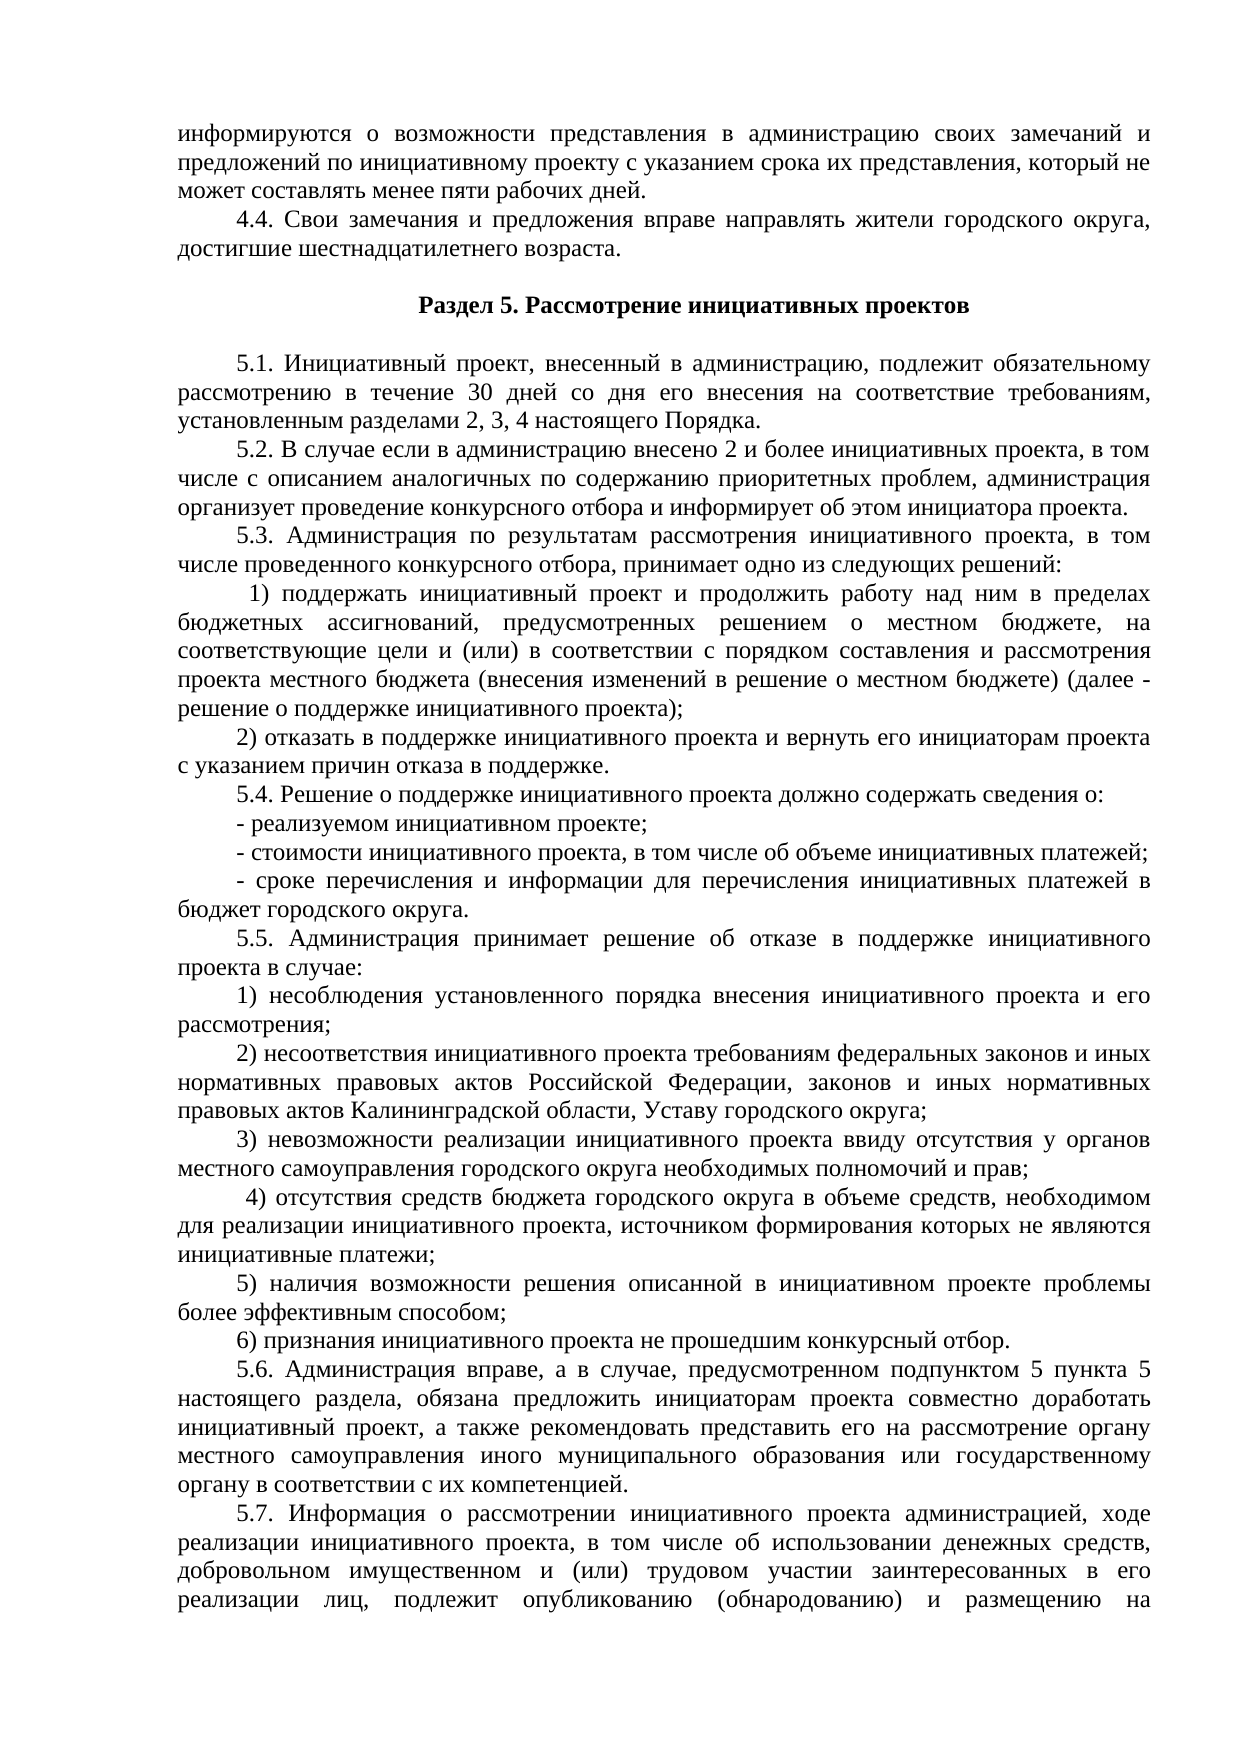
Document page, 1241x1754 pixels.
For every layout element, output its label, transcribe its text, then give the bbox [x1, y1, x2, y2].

text Раздел 5. Рассмотрение инициативных проектов [177, 291, 1152, 319]
text 5) наличия возможности решения описанной в инициативном проекте проблемы более эффективным способом; [177, 1268, 1152, 1326]
text 5.4. Решение о поддержке инициативного проекта должно содержать сведения о: [177, 779, 1152, 808]
text 4.4. Свои замечания и предложения вправе направлять жители городского округа, достигшие шестнадцатилетнего возраста. [177, 204, 1152, 262]
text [177, 1498, 1152, 1613]
text 1) несоблюдения установленного порядка внесения инициативного проекта и его рассмотрения; [177, 981, 1152, 1038]
text - стоимости инициативного проекта, в том числе об объеме инициативных платежей; [177, 837, 1152, 866]
text 1) поддержать инициативный проект и продолжить работу над ним в пределах бюджетных ассигнований, предусмотренных решением о местном бюджете, на соответствующие цели и (или) в соответствии с порядком составления и рассмотрения проекта местного бюджета (внесения изменений в решение о местном бюджете) (далее - решение о поддержке инициативного проекта); [177, 578, 1152, 722]
text 3) невозможности реализации инициативного проекта ввиду отсутствия у органов местного самоуправления городского округа необходимых полномочий и прав; [177, 1124, 1152, 1182]
text 5.1. Инициативный проект, внесенный в администрацию, подлежит обязательному рассмотрению в течение 30 дней со дня его внесения на соответствие требованиям, установленным разделами 2, 3, 4 настоящего Порядка. [177, 348, 1152, 434]
text - реализуемом инициативном проекте; [177, 808, 1152, 837]
text 6) признания инициативного проекта не прошедшим конкурсный отбор. [177, 1326, 1152, 1354]
text 4) отсутствия средств бюджета городского округа в объеме средств, необходимом для реализации инициативного проекта, источником формирования которых не являются инициативные платежи; [177, 1182, 1152, 1268]
text 5.6. Администрация вправе, а в случае, предусмотренном подпунктом 5 пункта 5 настоящего раздела, обязана предложить инициаторам проекта совместно доработать инициативный проект, а также рекомендовать представить его на рассмотрение органу местного самоуправления иного муниципального образования или государственному органу в соответствии с их компетенцией. [177, 1354, 1152, 1498]
text 5.2. В случае если в администрацию внесено 2 и более инициативных проекта, в том числе с описанием аналогичных по содержанию приоритетных проблем, администрация организует проведение конкурсного отбора и информирует об этом инициатора проекта. [177, 434, 1152, 521]
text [177, 118, 1152, 204]
text 2) несоответствия инициативного проекта требованиям федеральных законов и иных нормативных правовых актов Российской Федерации, законов и иных нормативных правовых актов Калининградской области, Уставу городского округа; [177, 1038, 1152, 1124]
text 5.5. Администрация принимает решение об отказе в поддержке инициативного проекта в случае: [177, 923, 1152, 981]
text - сроке перечисления и информации для перечисления инициативных платежей в бюджет городского округа. [177, 866, 1152, 923]
text 5.3. Администрация по результатам рассмотрения инициативного проекта, в том числе проведенного конкурсного отбора, принимает одно из следующих решений: [177, 521, 1152, 578]
text 2) отказать в поддержке инициативного проекта и вернуть его инициаторам проекта с указанием причин отказа в поддержке. [177, 722, 1152, 779]
